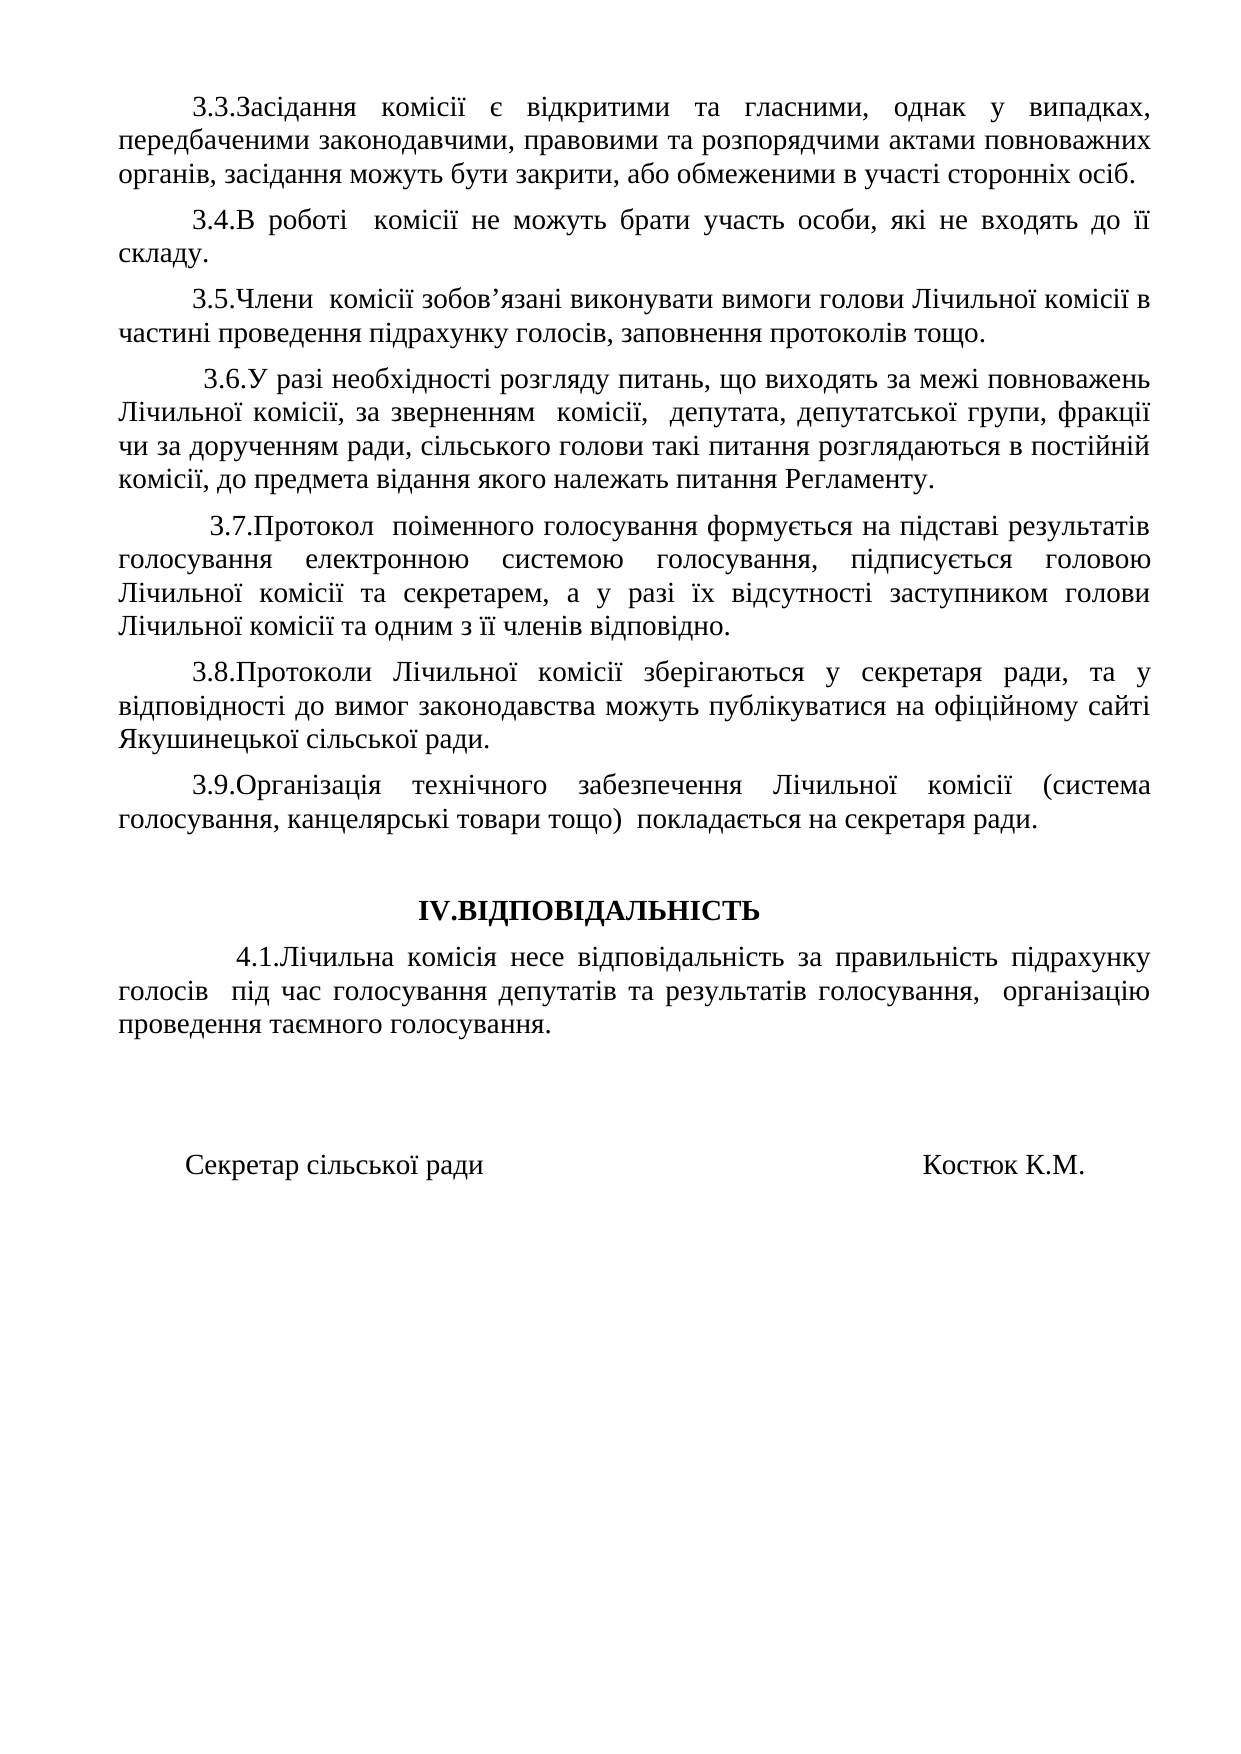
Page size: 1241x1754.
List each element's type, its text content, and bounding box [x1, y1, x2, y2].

text 3.7.Протокол поіменного голосування формується на підставі результатів голосування електронною системою голосування, підписується головою Лічильної комісії та секретарем, а у разі їх відсутності заступником голови Лічильної комісії та одним з її членів відповідно. [118, 508, 1152, 642]
text 4.1.Лічильна комісія несе відповідальність за правильність підрахунку голосів під час голосування депутатів та результатів голосування, організацію проведення таємного голосування. [118, 939, 1152, 1040]
text Секретар сільської ради Костюк К.М. [118, 1147, 1152, 1181]
text 3.4.В роботі комісії не можуть брати участь особи, які не входять до її складу. [118, 202, 1152, 269]
text 3.5.Члени комісії зобов’язані виконувати вимоги голови Лічильної комісії в частині проведення підрахунку голосів, заповнення протоколів тощо. [118, 281, 1152, 348]
text 3.9.Організація технічного забезпечення Лічильної комісії (система голосування, канцелярські товари тощо) покладається на секретаря ради. [118, 767, 1152, 834]
text 3.8.Протоколи Лічильної комісії зберігаються у секретаря ради, та у відповідності до вимог законодавства можуть публікуватися на офіційному сайті Якушинецької сільської ради. [118, 654, 1152, 755]
text IV.ВІДПОВІДАЛЬНІСТЬ [118, 893, 1152, 927]
text 3.3.Засідання комісії є відкритими та гласними, однак у випадках, передбаченими законодавчими, правовими та розпорядчими актами повноважних органів, засідання можуть бути закрити, або обмеженими в участі сторонніх осіб. [118, 89, 1152, 189]
text 3.6.У разі необхідності розгляду питань, що виходять за межі повноважень Лічильної комісії, за зверненням комісії, депутата, депутатської групи, фракції чи за дорученням ради, сільського голови такі питання розглядаються в постійній комісії, до предмета відання якого належать питання Регламенту. [118, 361, 1152, 495]
